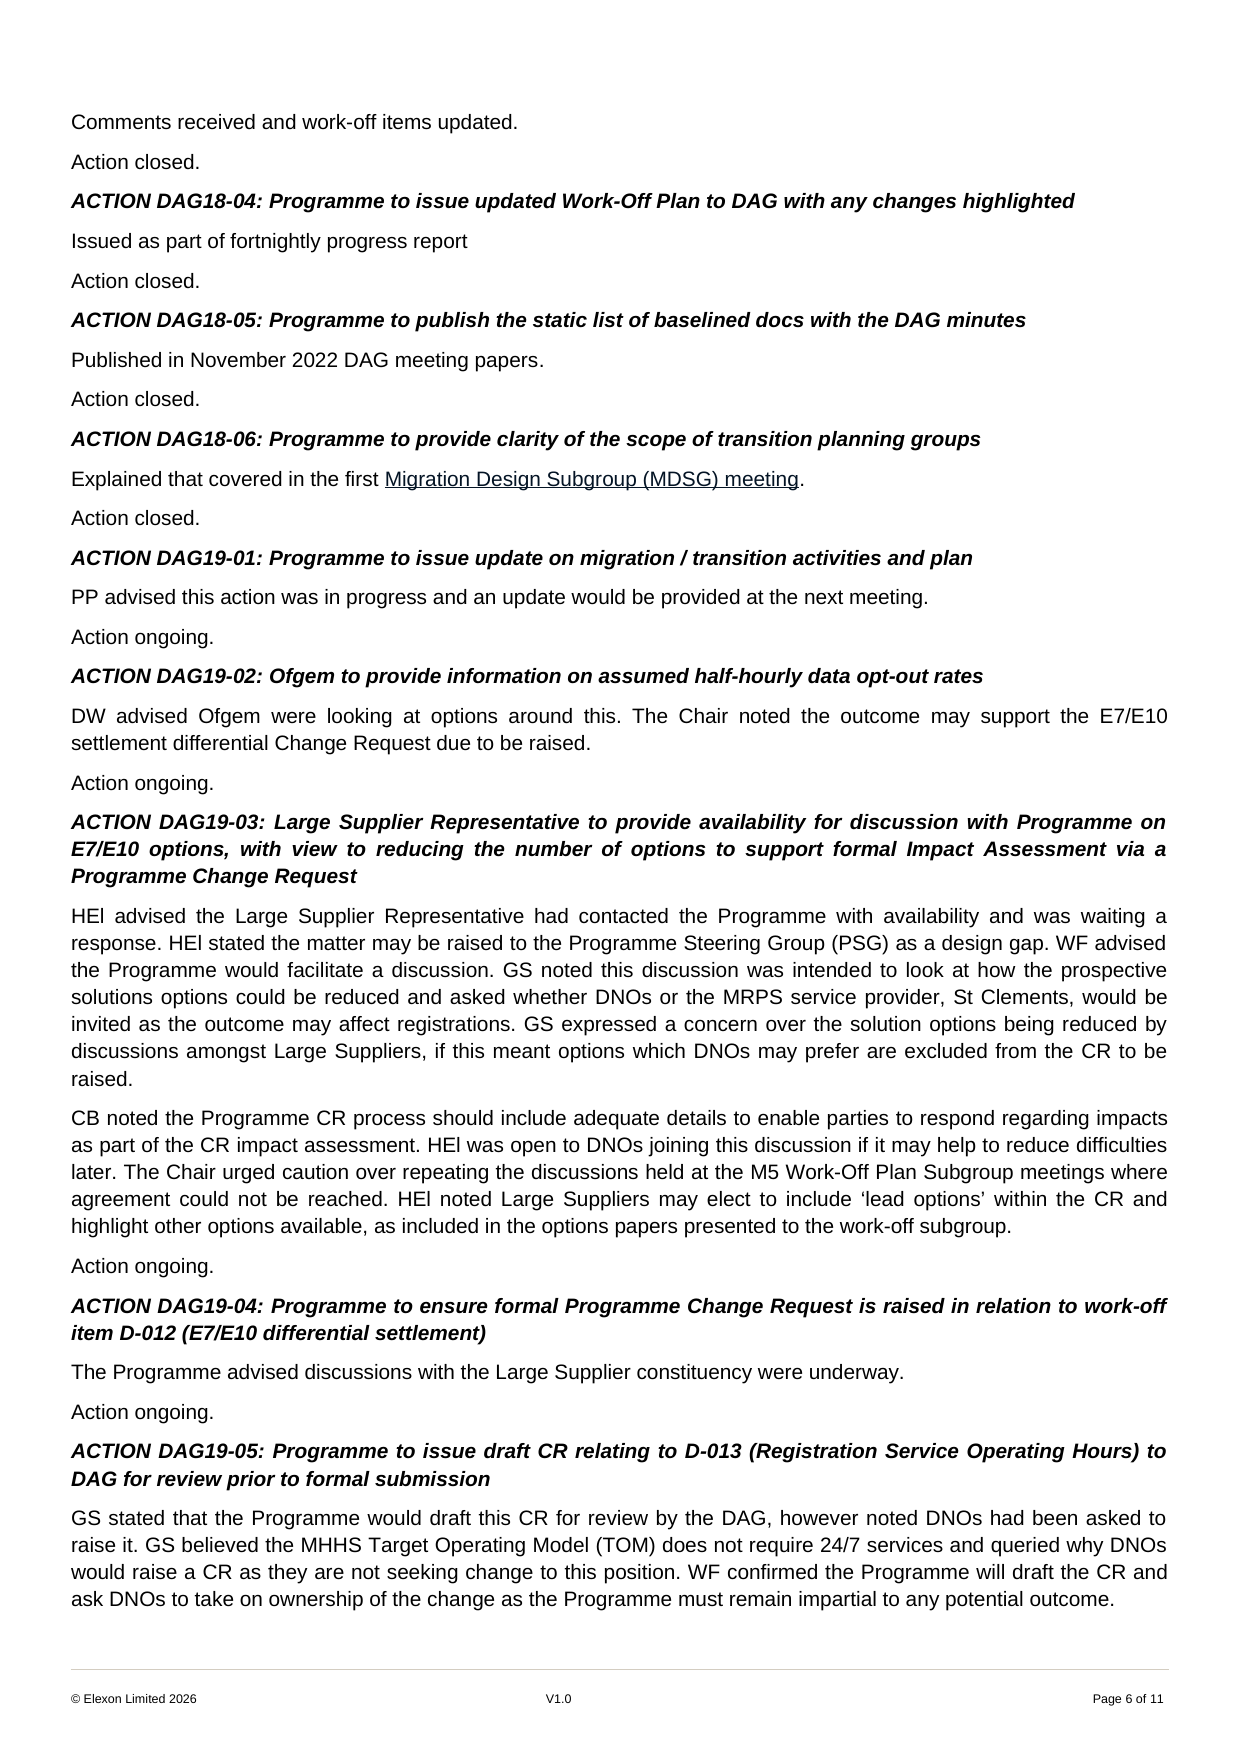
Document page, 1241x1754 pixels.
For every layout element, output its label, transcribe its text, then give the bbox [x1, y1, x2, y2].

text Issued as part of fortnightly progress report​ [71, 226, 1169, 253]
text Action ongoing. [71, 767, 1169, 794]
text Action ongoing. [71, 1251, 1169, 1278]
text Explained that covered in the first Migration Design Subgroup (MDSG) meeting.​ [71, 463, 1169, 490]
text ACTION DAG19-03: Large Supplier Representative to provide availability for discussion with Programme on E7/E10 options, with view to reducing the number of options to support formal Impact Assessment via a Programme Change Request [71, 807, 1169, 888]
text ACTION DAG19-01: Programme to issue update on migration / transition activities and plan [71, 542, 1169, 569]
text ACTION DAG18-06: Programme to provide clarity of the scope of transition planning groups [71, 424, 1169, 451]
text Action ongoing. [71, 1397, 1169, 1424]
text Action closed. [71, 265, 1169, 292]
text ACTION DAG18-05: Programme to publish the static list of baselined docs with the DAG minutes [71, 305, 1169, 332]
text PP advised this action was in progress and an update would be provided at the next meeting. [71, 582, 1169, 609]
text ACTION DAG19-05: Programme to issue draft CR relating to D-013 (Registration Service Operating Hours) to DAG for review prior to formal submission [71, 1436, 1169, 1490]
text Action closed. [71, 503, 1169, 530]
text Published in November 2022 DAG meeting papers​. [71, 344, 1169, 372]
text ACTION DAG19-02: Ofgem to provide information on assumed half-hourly data opt-out rates [71, 661, 1169, 688]
text Action closed. [71, 384, 1169, 411]
text DW advised Ofgem were looking at options around this. The Chair noted the outcome may support the E7/E10 settlement differential Change Request due to be raised. [71, 728, 1169, 755]
text GS stated that the Programme would draft this CR for review by the DAG, however noted DNOs had been asked to raise it. GS believed the MHHS Target Operating Model (TOM) does not require 24/7 services and queried why DNOs would raise a CR as they are not seeking change to this position. WF confirmed the Programme will draft the CR and ask DNOs to take on ownership of the change as the Programme must remain impartial to any potential outcome. [71, 1584, 1169, 1611]
text Comments received and work-off items updated. [71, 107, 1169, 134]
text ACTION DAG18-04: Programme to issue updated Work-Off Plan to DAG with any changes highlighted [71, 186, 1169, 213]
text Action closed. [71, 147, 1169, 174]
text The Programme advised discussions with the Large Supplier constituency were underway. [71, 1357, 1169, 1384]
text ACTION DAG19-04: Programme to ensure formal Programme Change Request is raised in relation to work-off item D-012 (E7/E10 differential settlement) [71, 1290, 1169, 1344]
text Action ongoing. [71, 622, 1169, 649]
